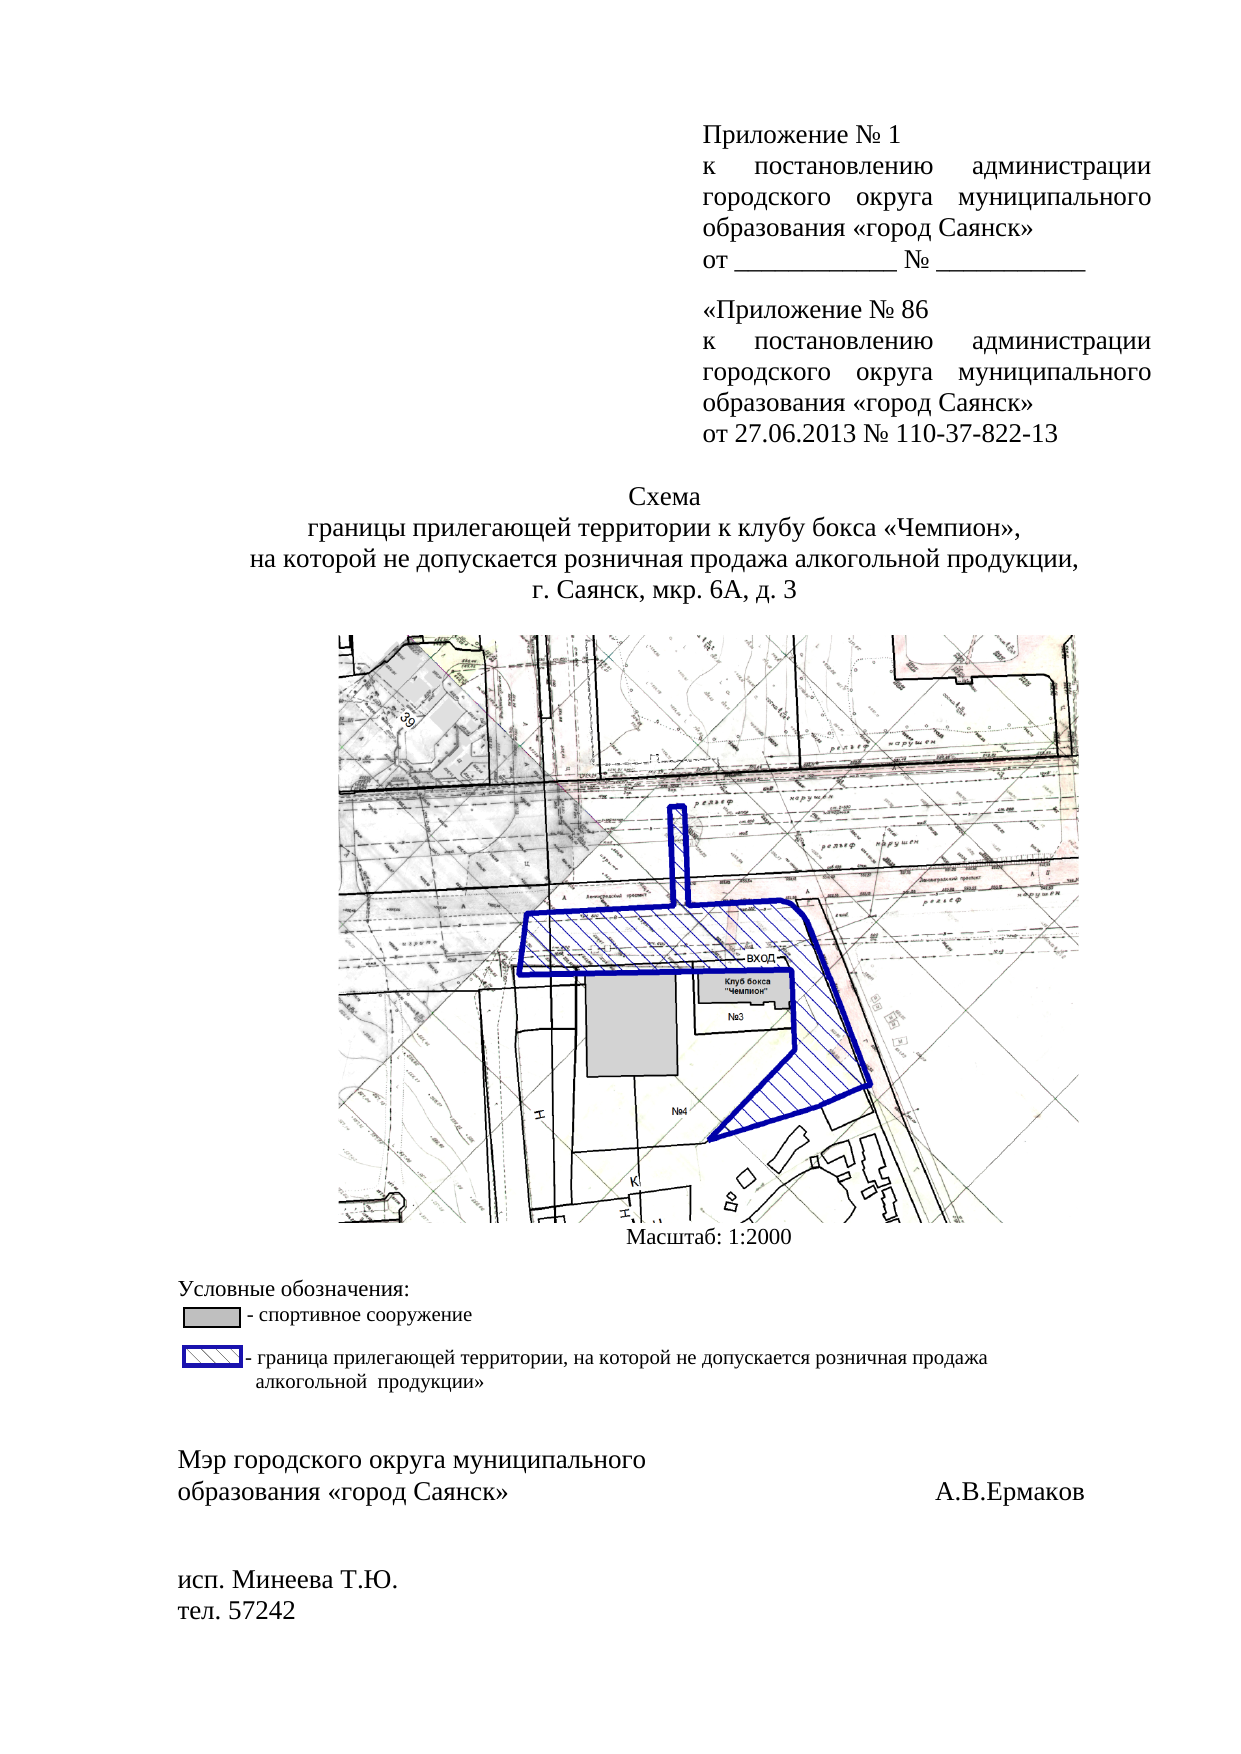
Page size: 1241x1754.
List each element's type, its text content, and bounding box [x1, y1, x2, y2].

text исп. Минеева Т.Ю. [177, 1563, 1152, 1594]
text Схема [177, 480, 1152, 511]
picture [338, 635, 1079, 1223]
text - - спортивное сооружение [177, 1302, 1152, 1326]
text образования «город Саянск» А.В.Ермаков [177, 1474, 1152, 1506]
text Мэр городского округа муниципального [177, 1443, 1152, 1474]
text к постановлению администрации городского округа муниципального образования «город Саянск» [702, 149, 1152, 243]
text алкогольной продукции» [177, 1369, 1152, 1393]
text границы прилегающей территории к клубу бокса «Чемпион», [177, 511, 1152, 542]
text от 27.06.2013 № 110-37-822-13 [702, 418, 1152, 449]
text тел. 57242 [177, 1594, 1152, 1626]
text на которой не допускается розничная продажа алкогольной продукции, [177, 542, 1152, 573]
text - граница прилегающей территории, на которой не допускается розничная продажа [177, 1345, 1152, 1369]
text к постановлению администрации городского округа муниципального образования «город Саянск» [702, 324, 1152, 418]
text Условные обозначения: [177, 1275, 1152, 1302]
text Приложение № 1 [702, 118, 1152, 149]
text от ____________ № ___________ [702, 243, 1152, 274]
text г. Саянск, мкр. 6А, д. 3 [177, 573, 1152, 604]
text Масштаб: 1:2000 [177, 1223, 1152, 1249]
text «Приложение № 86 [702, 293, 1152, 324]
